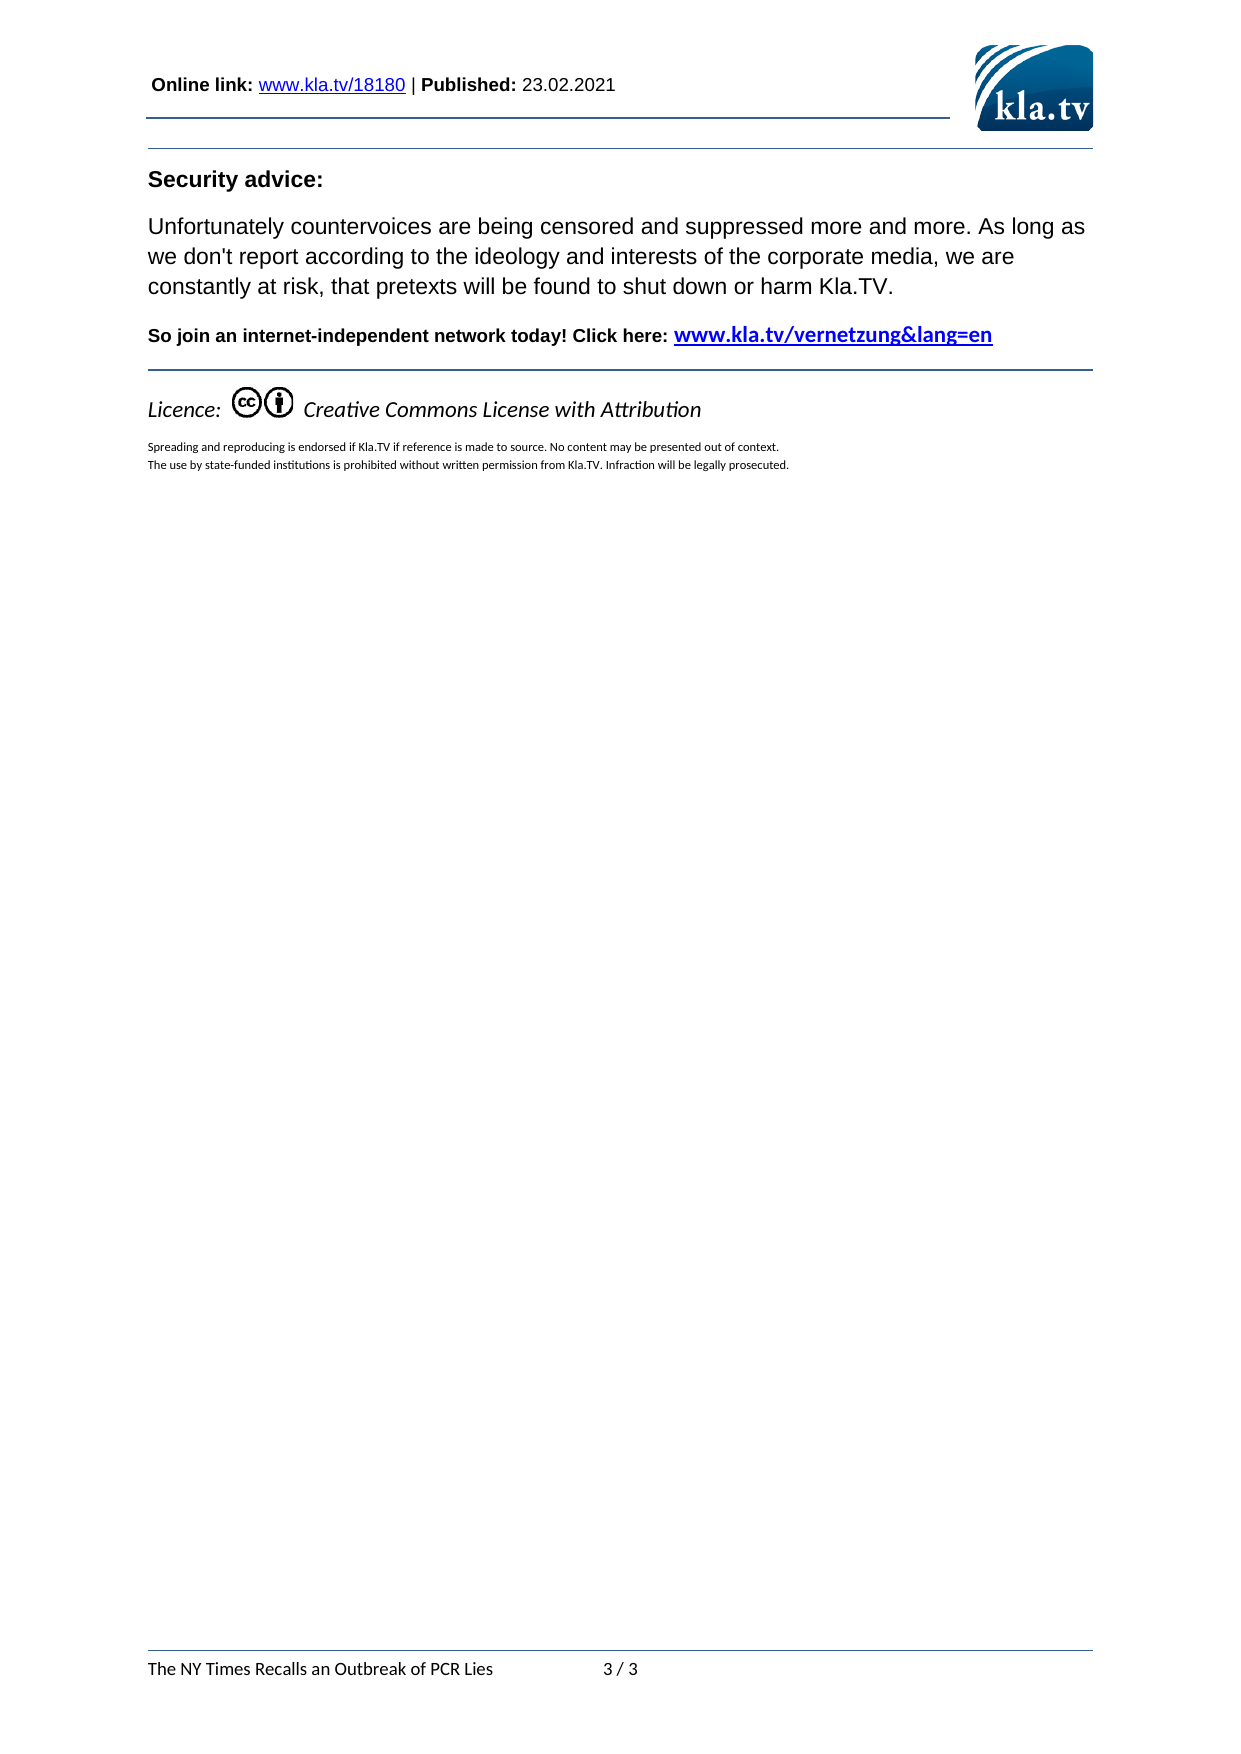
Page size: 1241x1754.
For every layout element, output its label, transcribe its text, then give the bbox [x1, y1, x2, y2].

text Security advice: [148, 149, 1093, 192]
text Licence: Creative Commons License with Attribution [148, 371, 1093, 423]
text Unfortunately countervoices are being censored and suppressed more and more. As long as we don't report according to the ideology and interests of the corporate media, we are constantly at risk, that pretexts will be found to shut down or harm Kla.TV. [148, 213, 1093, 299]
text Spreading and reproducing is endorsed if Kla.TV if reference is made to source. No content may be presented out of context. The use by state-funded institutions is prohibited without written permission from Kla.TV. Infraction will be legally prosecuted. [148, 440, 1093, 473]
text So join an internet-independent network today! Click here: www.kla.tv/vernetzung&lang=en [148, 320, 1093, 348]
